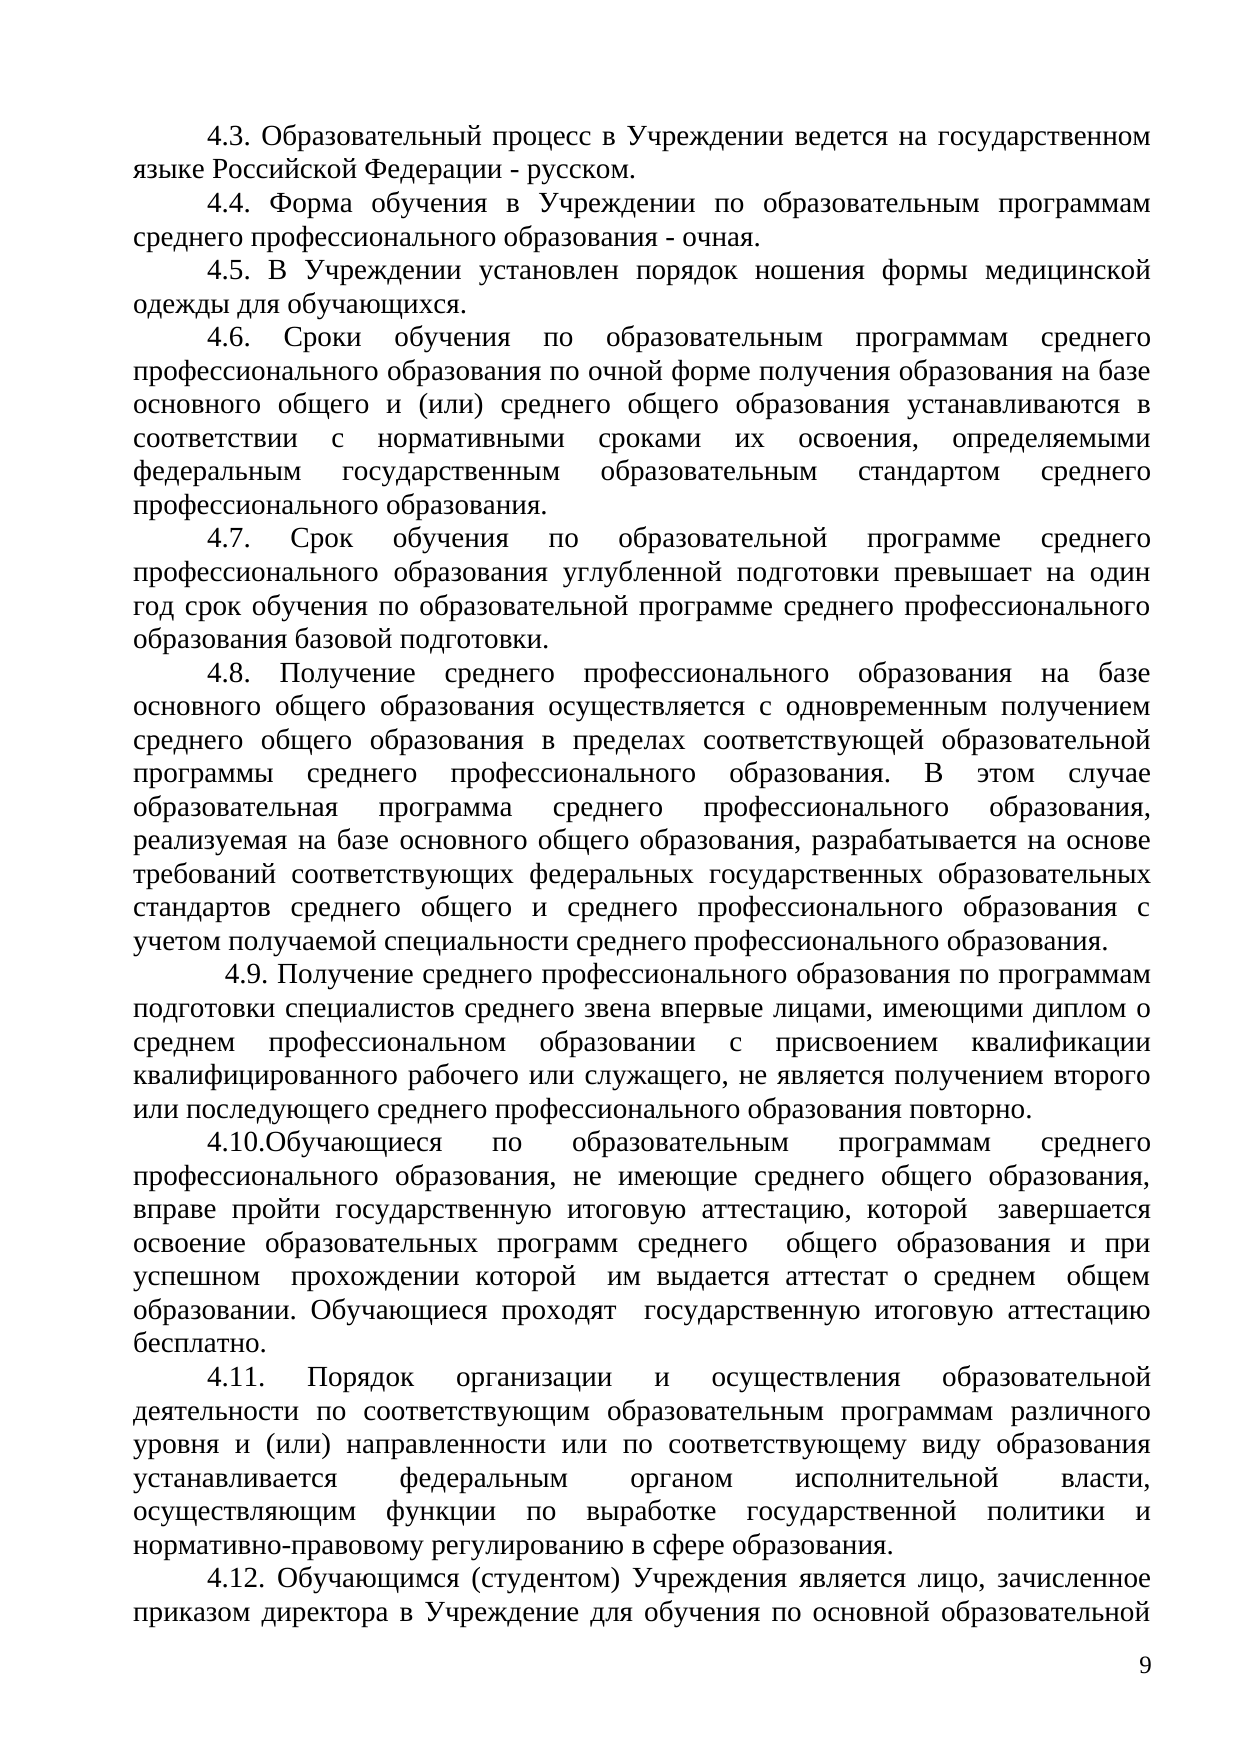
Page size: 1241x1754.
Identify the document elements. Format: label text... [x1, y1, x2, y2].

text 4.6. Сроки обучения по образовательным программам среднего профессионального образования по очной форме получения образования на базе основного общего и (или) среднего общего образования устанавливаются в соответствии с нормативными сроками их освоения, определяемыми федеральным государственным образовательным стандартом среднего профессионального образования. [133, 319, 1152, 521]
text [133, 1560, 1152, 1627]
text 4.10.Обучающиеся по образовательным программам среднего профессионального образования, не имеющие среднего общего образования, вправе пройти государственную итоговую аттестацию, которой завершается освоение образовательных программ среднего общего образования и при успешном прохождении которой им выдается аттестат о среднем общем образовании. Обучающиеся проходят государственную итоговую аттестацию бесплатно. [133, 1124, 1152, 1359]
text 4.7. Срок обучения по образовательной программе среднего профессионального образования углубленной подготовки превышает на один год срок обучения по образовательной программе среднего профессионального образования базовой подготовки. [133, 521, 1152, 655]
text 4.4. Форма обучения в Учреждении по образовательным программам среднего профессионального образования - очная. [133, 185, 1152, 252]
text 4.9. Получение среднего профессионального образования по программам подготовки специалистов среднего звена впервые лицами, имеющими диплом о среднем профессиональном образовании с присвоением квалификации квалифицированного рабочего или служащего, не является получением второго или последующего среднего профессионального образования повторно. [133, 957, 1152, 1124]
text 4.11. Порядок организации и осуществления образовательной деятельности по соответствующим образовательным программам различного уровня и (или) направленности или по соответствующему виду образования устанавливается федеральным органом исполнительной власти, осуществляющим функции по выработке государственной политики и нормативно-правовому регулированию в сфере образования. [133, 1359, 1152, 1560]
text 4.8. Получение среднего профессионального образования на базе основного общего образования осуществляется с одновременным получением среднего общего образования в пределах соответствующей образовательной программы среднего профессионального образования. В этом случае образовательная программа среднего профессионального образования, реализуемая на базе основного общего образования, разрабатывается на основе требований соответствующих федеральных государственных образовательных стандартов среднего общего и среднего профессионального образования с учетом получаемой специальности среднего профессионального образования. [133, 655, 1152, 957]
text 4.5. В Учреждении установлен порядок ношения формы медицинской одежды для обучающихся. [133, 252, 1152, 319]
text 4.3. Образовательный процесс в Учреждении ведется на государственном языке Российской Федерации - русском. [133, 118, 1152, 185]
